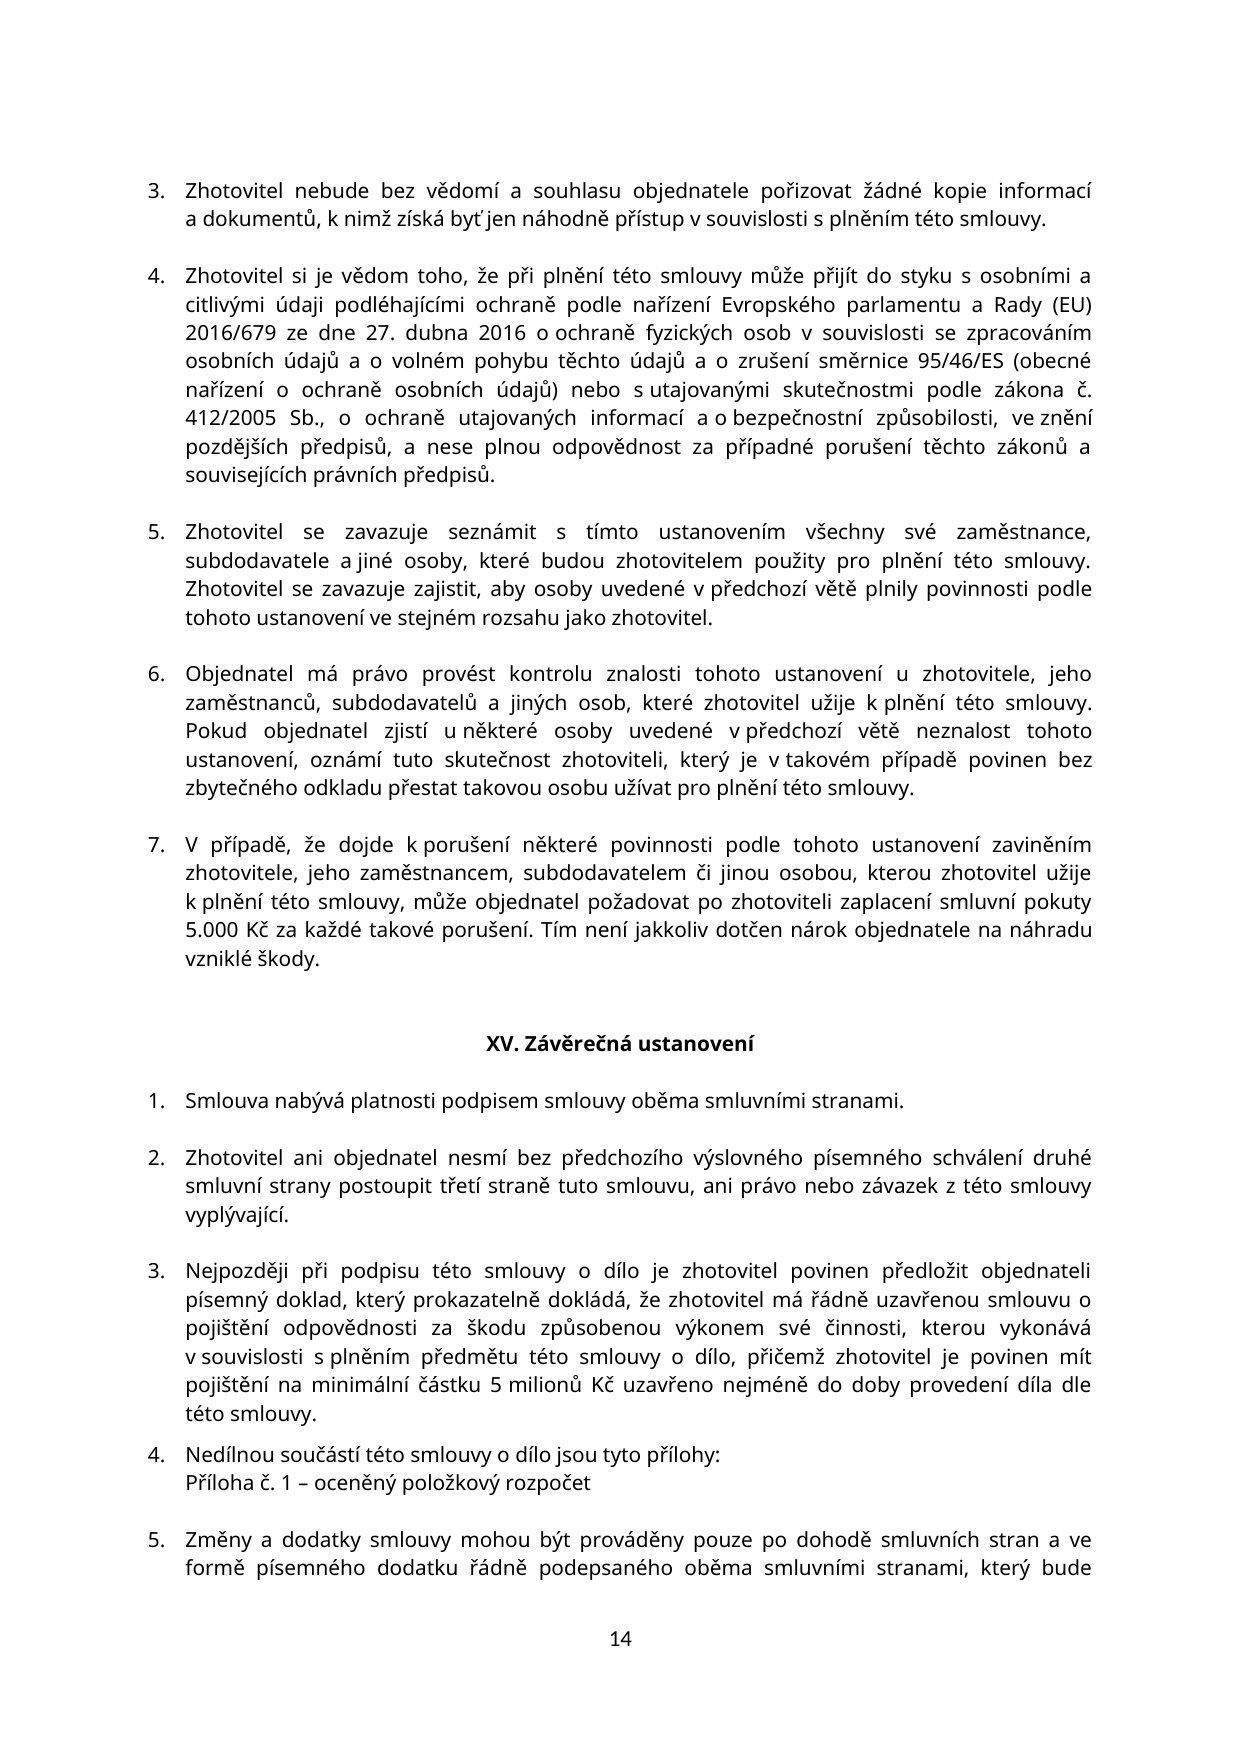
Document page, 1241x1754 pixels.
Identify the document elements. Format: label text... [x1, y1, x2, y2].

list Nejpozději při podpisu této smlouvy o dílo je zhotovitel povinen předložit objednateli písemný doklad, který prokazatelně dokládá, že zhotovitel má řádně uzavřenou smlouvu o pojištění odpovědnosti za škodu způsobenou výkonem své činnosti, kterou vykonává v souvislosti s plněním předmětu této smlouvy o dílo, přičemž zhotovitel je povinen mít pojištění na minimální částku 5 milionů Kč uzavřeno nejméně do doby provedení díla dle této smlouvy. [148, 1257, 1093, 1427]
list Příloha č. 1 – oceněný položkový rozpočet [185, 1468, 1093, 1497]
list V případě, že dojde k porušení některé povinnosti podle tohoto ustanovení zaviněním zhotovitele, jeho zaměstnancem, subdodavatelem či jinou osobou, kterou zhotovitel užije k plnění této smlouvy, může objednatel požadovat po zhotoviteli zaplacení smluvní pokuty 5.000 Kč za každé takové porušení. Tím není jakkoliv dotčen nárok objednatele na náhradu vzniklé škody. [148, 830, 1093, 972]
list Nedílnou součástí této smlouvy o dílo jsou tyto přílohy: [148, 1440, 1093, 1468]
list Objednatel má právo provést kontrolu znalosti tohoto ustanovení u zhotovitele, jeho zaměstnanců, subdodavatelů a jiných osob, které zhotovitel užije k plnění této smlouvy. Pokud objednatel zjistí u některé osoby uvedené v předchozí větě neznalost tohoto ustanovení, oznámí tuto skutečnost zhotoviteli, který je v takovém případě povinen bez zbytečného odkladu přestat takovou osobu užívat pro plnění této smlouvy. [148, 659, 1093, 802]
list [148, 1525, 1093, 1582]
list Zhotovitel ani objednatel nesmí bez předchozího výslovného písemného schválení druhé smluvní strany postoupit třetí straně tuto smlouvu, ani právo nebo závazek z této smlouvy vyplývající. [148, 1143, 1093, 1228]
text XV. Závěrečná ustanovení [148, 1029, 1093, 1058]
list Zhotovitel se zavazuje seznámit s tímto ustanovením všechny své zaměstnance, subdodavatele a jiné osoby, které budou zhotovitelem použity pro plnění této smlouvy. Zhotovitel se zavazuje zajistit, aby osoby uvedené v předchozí větě plnily povinnosti podle tohoto ustanovení ve stejném rozsahu jako zhotovitel. [148, 517, 1093, 631]
list Zhotovitel si je vědom toho, že při plnění této smlouvy může přijít do styku s osobními a citlivými údaji podléhajícími ochraně podle nařízení Evropského parlamentu a Rady (EU) 2016/679 ze dne 27. dubna 2016 o ochraně fyzických osob v souvislosti se zpracováním osobních údajů a o volném pohybu těchto údajů a o zrušení směrnice 95/46/ES (obecné nařízení o ochraně osobních údajů) nebo s utajovanými skutečnostmi podle zákona č. 412/2005 Sb., o ochraně utajovaných informací a o bezpečnostní způsobilosti, ve znění pozdějších předpisů, a nese plnou odpovědnost za případné porušení těchto zákonů a souvisejících právních předpisů. [148, 261, 1093, 489]
list Smlouva nabývá platnosti podpisem smlouvy oběma smluvními stranami. [148, 1086, 1093, 1114]
list Zhotovitel nebude bez vědomí a souhlasu objednatele pořizovat žádné kopie informací a dokumentů, k nimž získá byť jen náhodně přístup v souvislosti s plněním této smlouvy. [148, 176, 1093, 233]
